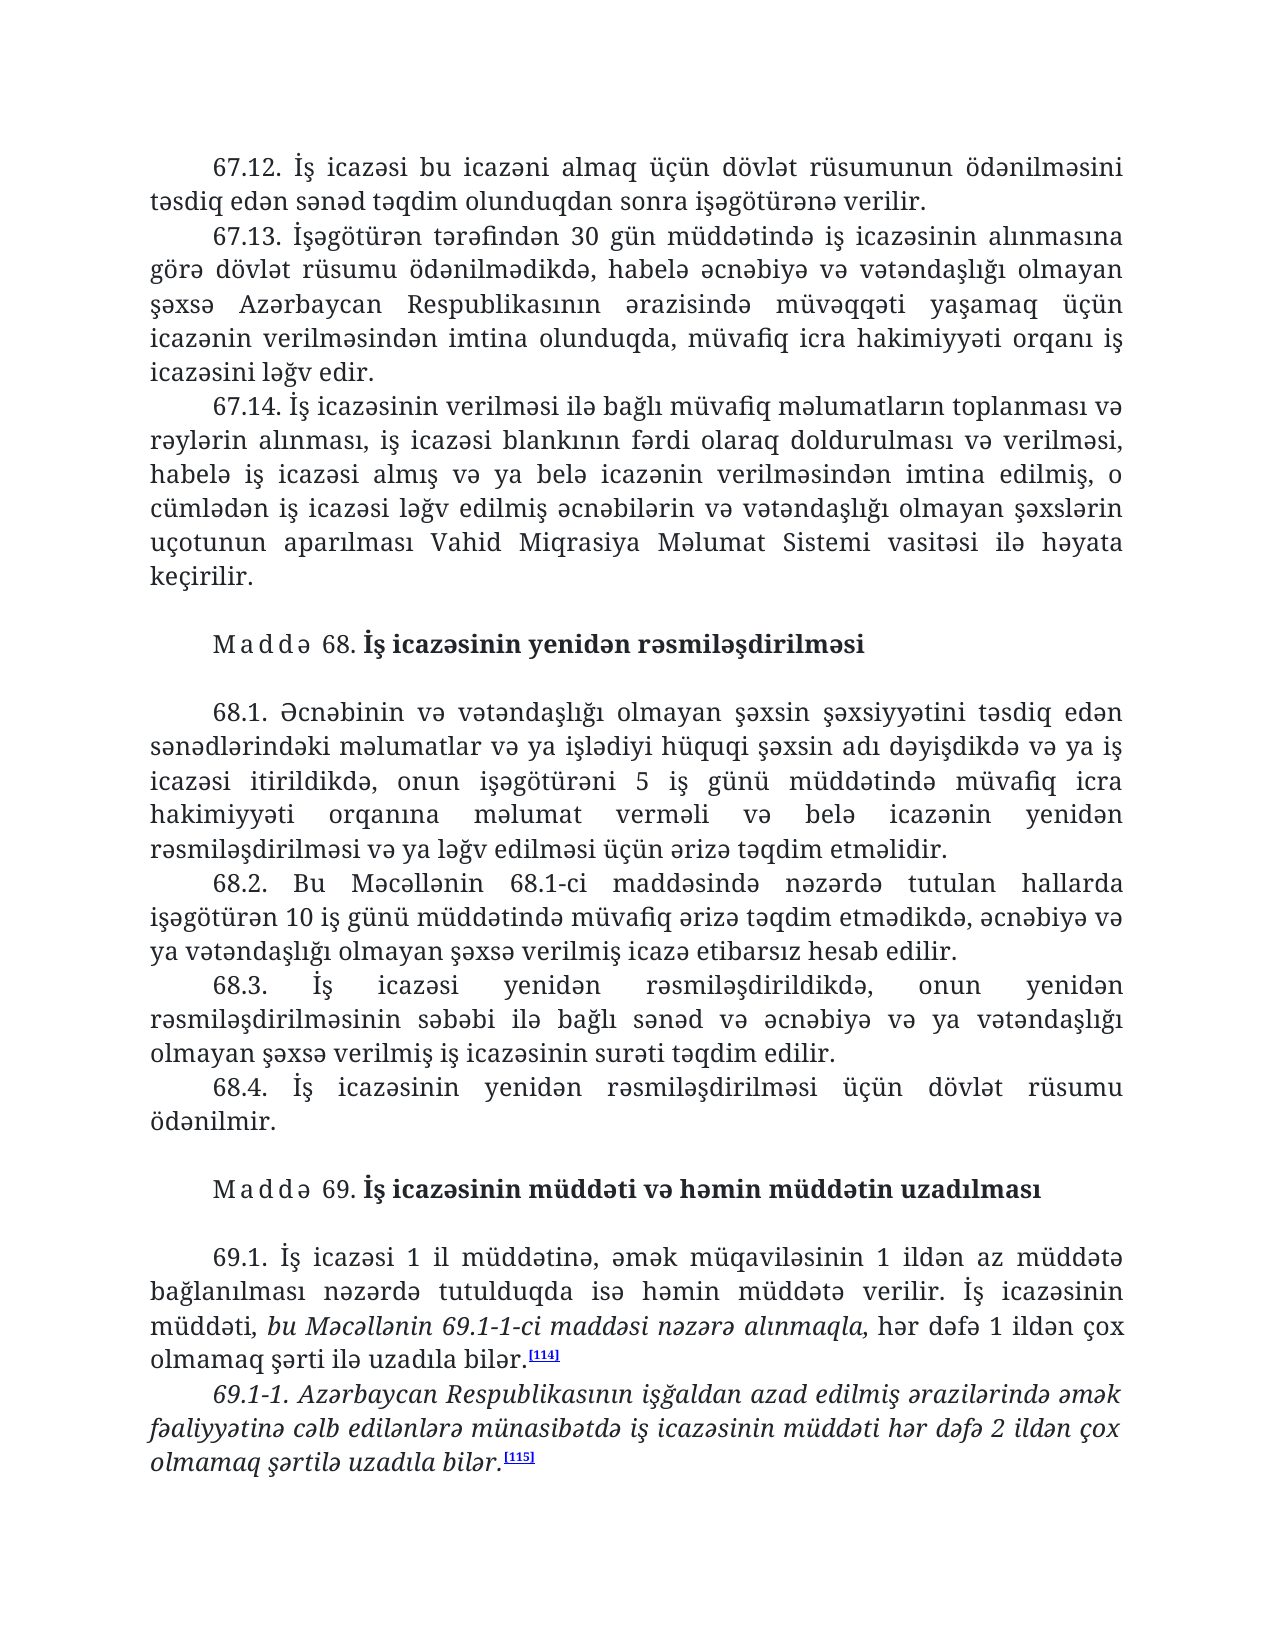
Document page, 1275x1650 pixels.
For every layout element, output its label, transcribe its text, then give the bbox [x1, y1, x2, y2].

text 69.1-1. Azərbaycan Respublikasının işğaldan azad edilmiş ərazilərində əmək fəaliyyətinə cəlb edilənlərə münasibətdə iş icazəsinin müddəti hər dəfə 2 ildən çox olmamaq şərtilə uzadıla bilər.[115] [150, 1376, 1125, 1478]
text 68.1. Əcnəbinin və vətəndaşlığı olmayan şəxsin şəxsiyyətini təsdiq edən sənədlərindəki məlumatlar və ya işlədiyi hüquqi şəxsin adı dəyişdikdə və ya iş icazəsi itirildikdə, onun işəgötürəni 5 iş günü müddətində müvafiq icra hakimiyyəti orqanına məlumat verməli və belə icazənin yenidən rəsmiləşdirilməsi və ya ləğv edilməsi üçün ərizə təqdim etməlidir. [150, 695, 1125, 865]
text 69.1. İş icazəsi 1 il müddətinə, əmək müqaviləsinin 1 ildən az müddətə bağlanılması nəzərdə tutulduqda isə həmin müddətə verilir. İş icazəsinin müddəti, bu Məcəllənin 69.1-1-ci maddəsi nəzərə alınmaqla, hər dəfə 1 ildən çox olmamaq şərti ilə uzadıla bilər.[114] [150, 1240, 1125, 1376]
text 67.12. İş icazəsi bu icazəni almaq üçün dövlət rüsumunun ödənilməsini təsdiq edən sənəd təqdim olunduqdan sonra işəgötürənə verilir. [150, 150, 1125, 218]
text 68.3. İş icazəsi yenidən rəsmiləşdirildikdə, onun yenidən rəsmiləşdirilməsinin səbəbi ilə bağlı sənəd və əcnəbiyə və ya vətəndaşlığı olmayan şəxsə verilmiş iş icazəsinin surəti təqdim edilir. [150, 967, 1125, 1070]
text 68.2. Bu Məcəllənin 68.1-ci maddəsində nəzərdə tutulan hallarda işəgötürən 10 iş günü müddətində müvafiq ərizə təqdim etmədikdə, əcnəbiyə və ya vətəndaşlığı olmayan şəxsə verilmiş icazə etibarsız hesab edilir. [150, 865, 1125, 967]
text Maddə 69. İş icazəsinin müddəti və həmin müddətin uzadılması [150, 1172, 1125, 1206]
text 68.4. İş icazəsinin yenidən rəsmiləşdirilməsi üçün dövlət rüsumu ödənilmir. [150, 1070, 1125, 1138]
text 67.14. İş icazəsinin verilməsi ilə bağlı müvafiq məlumatların toplanması və rəylərin alınması, iş icazəsi blankının fərdi olaraq doldurulması və verilməsi, habelə iş icazəsi almış və ya belə icazənin verilməsindən imtina edilmiş, o cümlədən iş icazəsi ləğv edilmiş əcnəbilərin və vətəndaşlığı olmayan şəxslərin uçotunun aparılması Vahid Miqrasiya Məlumat Sistemi vasitəsi ilə həyata keçirilir. [150, 388, 1125, 593]
text 67.13. İşəgötürən tərəfindən 30 gün müddətində iş icazəsinin alınmasına görə dövlət rüsumu ödənilmədikdə, habelə əcnəbiyə və vətəndaşlığı olmayan şəxsə Azərbaycan Respublikasının ərazisində müvəqqəti yaşamaq üçün icazənin verilməsindən imtina olunduqda, müvafiq icra hakimiyyəti orqanı iş icazəsini ləğv edir. [150, 218, 1125, 388]
text Maddə 68. İş icazəsinin yenidən rəsmiləşdirilməsi [150, 627, 1125, 661]
